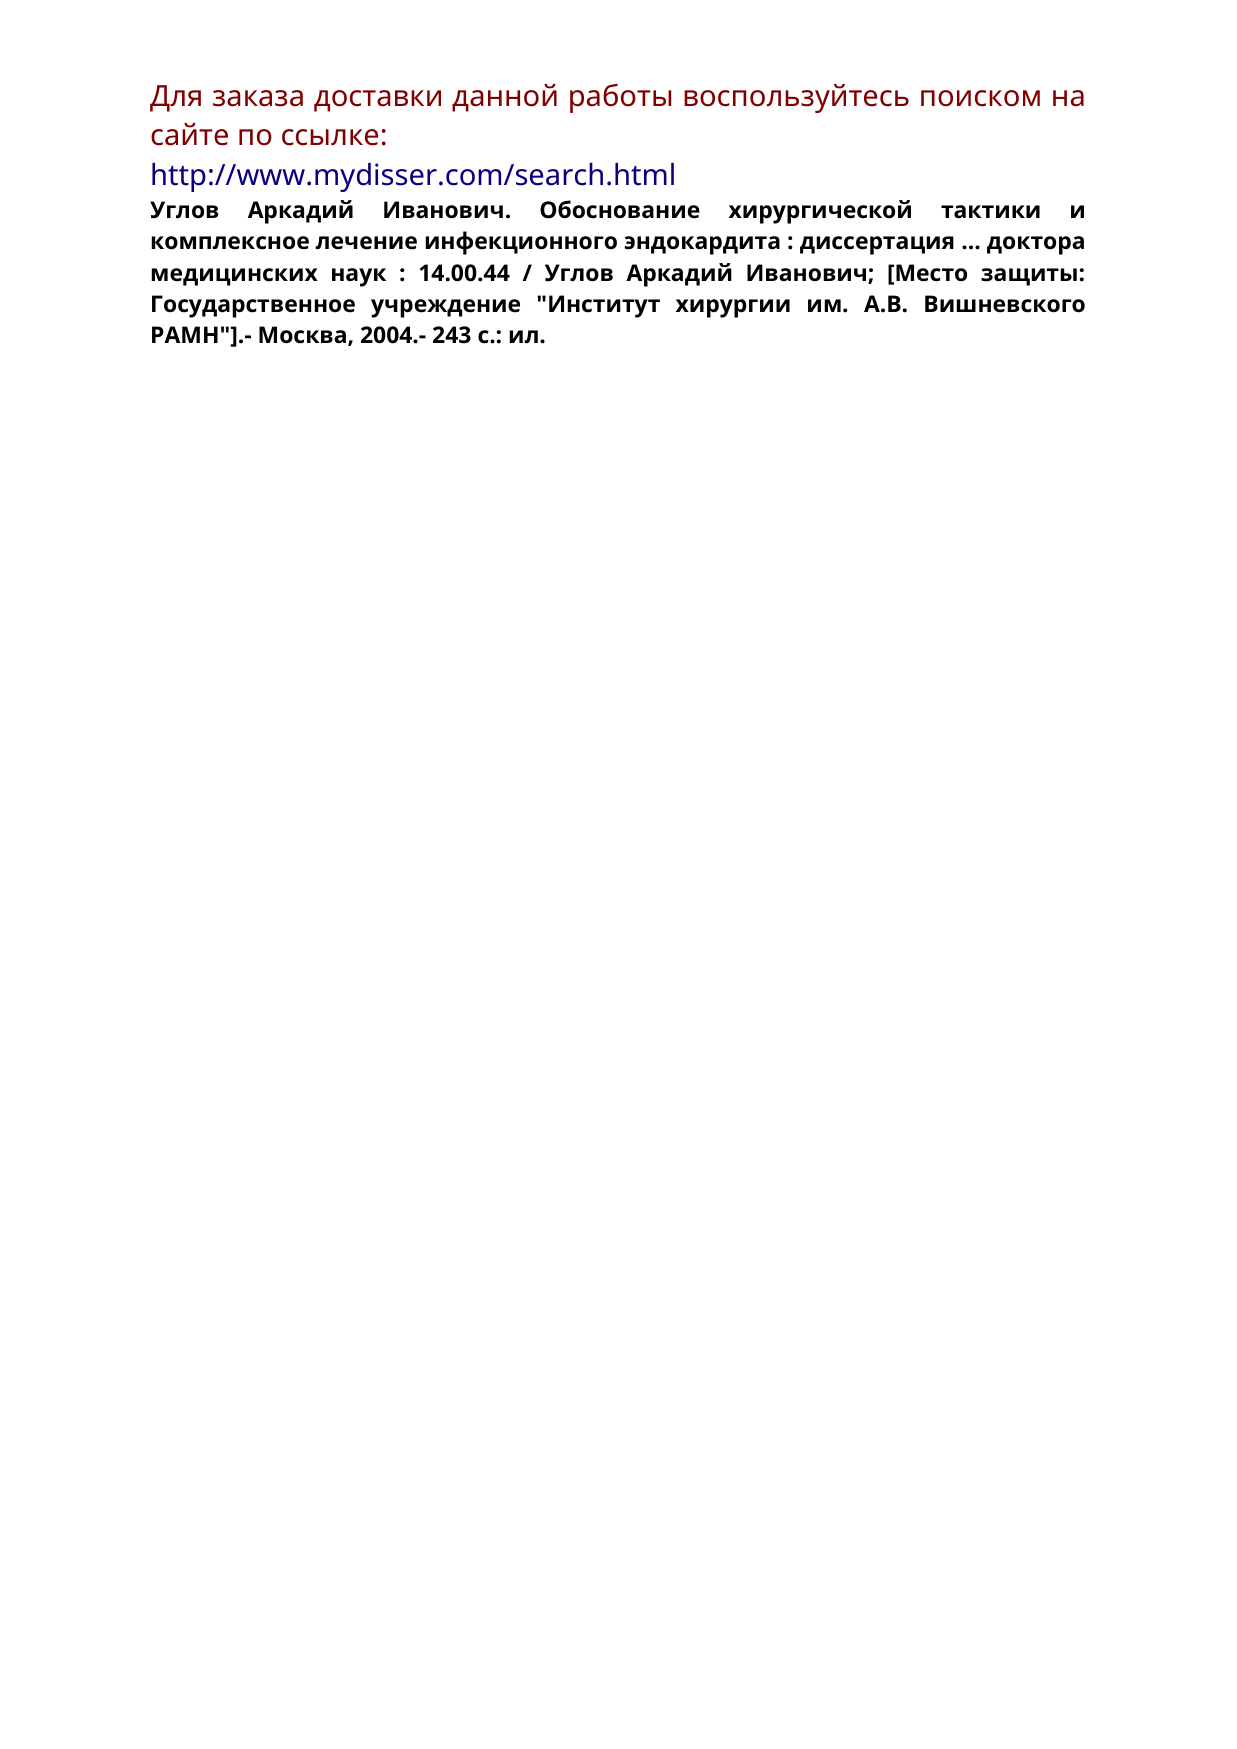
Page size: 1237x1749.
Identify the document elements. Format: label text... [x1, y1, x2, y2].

text Углов Аркадий Иванович. Обоснование хирургической тактики и комплексное лечение инфекционного эндокардита : диссертация ... доктора медицинских наук : 14.00.44 / Углов Аркадий Иванович; [Место защиты: Государственное учреждение "Институт хирургии им. А.В. Вишневского РАМН"].- Москва, 2004.- 243 с.: ил. [150, 194, 1086, 350]
